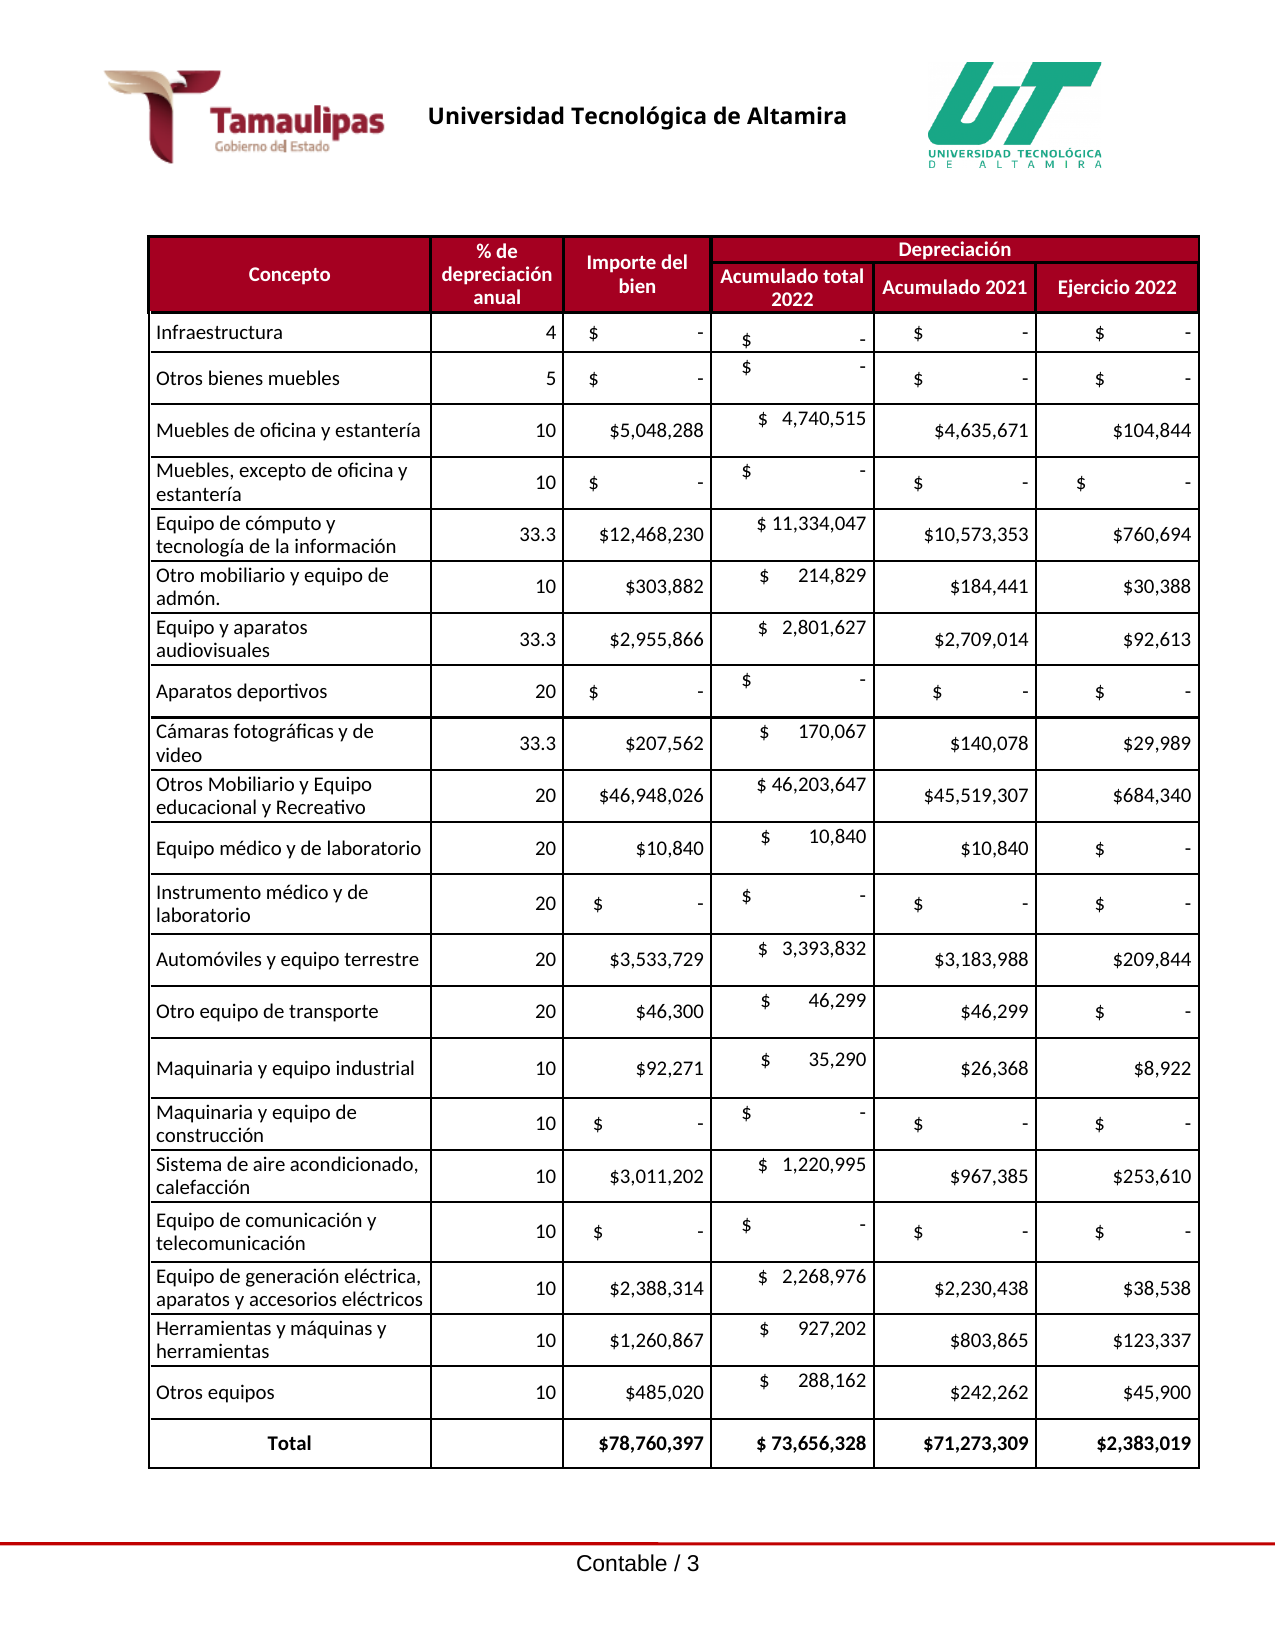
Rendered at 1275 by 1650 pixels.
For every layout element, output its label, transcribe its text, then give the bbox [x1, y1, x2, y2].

table_cell Acumulado total 2022 [713, 264, 872, 311]
table_cell $207,562 [564, 719, 710, 769]
table_cell $46,299 [875, 987, 1035, 1037]
table_cell $ 46,203,647 [712, 771, 873, 821]
picture [101, 57, 397, 176]
table_cell $2,955,866 [564, 614, 710, 664]
table_cell $2,709,014 [875, 614, 1035, 664]
table_cell $ 4,740,515 [712, 405, 873, 456]
table_cell 10 [432, 1203, 562, 1261]
table_cell $26,368 [875, 1039, 1035, 1097]
table_cell $967,385 [875, 1151, 1035, 1201]
table_cell $123,337 [1037, 1315, 1198, 1365]
table_cell 20 [432, 666, 562, 716]
table_cell 20 [432, 823, 562, 873]
table_cell $ - [712, 1099, 873, 1149]
table_cell Otro equipo de transporte [150, 986, 430, 1037]
table_cell Instrumento médico y de laboratorio [150, 874, 430, 933]
table_cell $ - [564, 458, 710, 508]
table_header Importe del bien [565, 238, 709, 311]
table_cell $104,844 [1037, 405, 1198, 456]
table_cell $ 170,067 [712, 719, 873, 769]
table_cell $30,388 [1037, 562, 1198, 612]
table_cell $1,260,867 [564, 1315, 710, 1365]
table_cell $10,573,353 [875, 510, 1035, 560]
table_cell $ - [564, 1099, 710, 1149]
table_cell Aparatos deportivos [150, 665, 430, 716]
table_cell 10 [432, 1099, 562, 1149]
table_cell $ - [1037, 458, 1198, 508]
table_cell Otros equipos [150, 1366, 430, 1417]
table_cell $46,948,026 [564, 771, 710, 821]
table_cell $242,262 [875, 1367, 1035, 1417]
table_cell 5 [432, 353, 562, 403]
table_cell [432, 1420, 562, 1467]
table_cell $ 2,801,627 [712, 614, 873, 664]
table_cell Ejercicio 2022 [1037, 264, 1197, 311]
table_cell 20 [432, 771, 562, 821]
table_cell Muebles de oficina y estantería [150, 404, 430, 456]
table_cell Acumulado 2021 [875, 264, 1034, 311]
table_cell $2,383,019 [1037, 1420, 1198, 1467]
table_cell $760,694 [1037, 510, 1198, 560]
table_cell $ - [1037, 875, 1198, 933]
table_cell 20 [432, 875, 562, 933]
table_header Concepto [150, 238, 429, 311]
table_cell $46,300 [564, 987, 710, 1037]
table_cell 10 [432, 458, 562, 508]
table_cell $ - [712, 1203, 873, 1261]
table_cell $ 35,290 [712, 1039, 873, 1097]
table_cell 33.3 [432, 719, 562, 769]
table_cell $ - [1037, 666, 1198, 716]
table_cell $2,388,314 [564, 1263, 710, 1313]
table_cell $3,011,202 [564, 1151, 710, 1201]
table_cell $803,865 [875, 1315, 1035, 1365]
table_cell Herramientas y máquinas y herramientas [150, 1314, 430, 1365]
table_cell $ - [564, 875, 710, 933]
table_cell Equipo de comunicación y telecomunicación [150, 1202, 430, 1261]
table_cell $ - [712, 666, 873, 716]
table_cell $ - [564, 1203, 710, 1261]
table_cell $ - [1037, 1099, 1198, 1149]
table_cell Muebles, excepto de oficina y estantería [150, 457, 430, 508]
table_cell $ - [1037, 353, 1198, 403]
table_cell $ 10,840 [712, 823, 873, 873]
table_cell $2,230,438 [875, 1263, 1035, 1313]
table_cell $253,610 [1037, 1151, 1198, 1201]
table_cell $ - [875, 875, 1035, 933]
table_cell Otros Mobiliario y Equipo educacional y Recreativo [150, 770, 430, 821]
table_cell $78,760,397 [564, 1420, 710, 1467]
picture [928, 62, 1102, 168]
table_cell $10,840 [875, 823, 1035, 873]
table_cell $ - [875, 314, 1035, 351]
table_cell Sistema de aire acondicionado, calefacción [150, 1150, 430, 1201]
table_cell $4,635,671 [875, 405, 1035, 456]
table_cell 20 [432, 935, 562, 985]
table_cell $303,882 [564, 562, 710, 612]
table_cell $ 73,656,328 [712, 1420, 873, 1467]
table_cell Equipo de cómputo y tecnología de la información [150, 509, 430, 560]
table_cell $ - [875, 458, 1035, 508]
table_cell $71,273,309 [875, 1420, 1035, 1467]
table_cell $485,020 [564, 1367, 710, 1417]
table_cell Maquinaria y equipo de construcción [150, 1098, 430, 1149]
table_cell 4 [432, 314, 562, 351]
table_cell $ 3,393,832 [712, 935, 873, 985]
table_cell 10 [432, 562, 562, 612]
table_cell 10 [432, 1367, 562, 1417]
table_cell $ - [875, 1203, 1035, 1261]
table_cell Maquinaria y equipo industrial [150, 1038, 430, 1097]
table_cell Equipo médico y de laboratorio [150, 822, 430, 873]
table_cell $3,183,988 [875, 935, 1035, 985]
table_cell $45,519,307 [875, 771, 1035, 821]
table_header % de depreciación anual [432, 238, 562, 311]
table_header Depreciación [713, 238, 1198, 261]
table_cell $ - [1037, 987, 1198, 1037]
table_cell Otros bienes muebles [150, 352, 430, 403]
table_cell $209,844 [1037, 935, 1198, 985]
table_cell $ - [1037, 1203, 1198, 1261]
table_cell $ 927,202 [712, 1315, 873, 1365]
table_cell $ 2,268,976 [712, 1263, 873, 1313]
table_cell $ 46,299 [712, 987, 873, 1037]
table_cell $ 1,220,995 [712, 1151, 873, 1201]
table_cell $684,340 [1037, 771, 1198, 821]
table_cell Equipo y aparatos audiovisuales [150, 613, 430, 664]
table_cell Infraestructura [150, 312, 430, 351]
table_cell $184,441 [875, 562, 1035, 612]
table_cell $ - [564, 353, 710, 403]
table_cell $45,900 [1037, 1367, 1198, 1417]
table_cell Automóviles y equipo terrestre [150, 934, 430, 985]
table_cell $ - [1037, 314, 1198, 351]
table_cell $29,989 [1037, 719, 1198, 769]
table_cell 10 [432, 1263, 562, 1313]
table_cell $ - [875, 353, 1035, 403]
table_cell 10 [432, 1039, 562, 1097]
table_cell $ - [875, 1099, 1035, 1149]
table_cell $ - [875, 666, 1035, 716]
table_cell $ 288,162 [712, 1367, 873, 1417]
table_cell $ - [712, 353, 873, 403]
table_cell Equipo de generación eléctrica, aparatos y accesorios eléctricos [150, 1262, 430, 1313]
table_cell $ - [712, 875, 873, 933]
table_cell 20 [432, 987, 562, 1037]
table_cell 10 [432, 405, 562, 456]
table_cell $ - [564, 666, 710, 716]
table_cell $8,922 [1037, 1039, 1198, 1097]
table_cell $92,271 [564, 1039, 710, 1097]
table_cell $38,538 [1037, 1263, 1198, 1313]
table_cell 33.3 [432, 510, 562, 560]
table_cell 33.3 [432, 614, 562, 664]
table_cell $ 11,334,047 [712, 510, 873, 560]
table_cell $92,613 [1037, 614, 1198, 664]
table_cell $12,468,230 [564, 510, 710, 560]
table_cell $140,078 [875, 719, 1035, 769]
table_cell $ - [712, 314, 873, 351]
table_cell 10 [432, 1315, 562, 1365]
table_cell $ - [712, 458, 873, 508]
table_cell $5,048,288 [564, 405, 710, 456]
table_cell $ - [564, 314, 710, 351]
table_cell $ - [1037, 823, 1198, 873]
table_cell 10 [432, 1151, 562, 1201]
table_cell $10,840 [564, 823, 710, 873]
table_cell $ 214,829 [712, 562, 873, 612]
table_cell $3,533,729 [564, 935, 710, 985]
table_cell Total [150, 1419, 430, 1467]
table_cell Otro mobiliario y equipo de admón. [150, 561, 430, 612]
table_cell Cámaras fotográficas y de video [150, 717, 430, 769]
